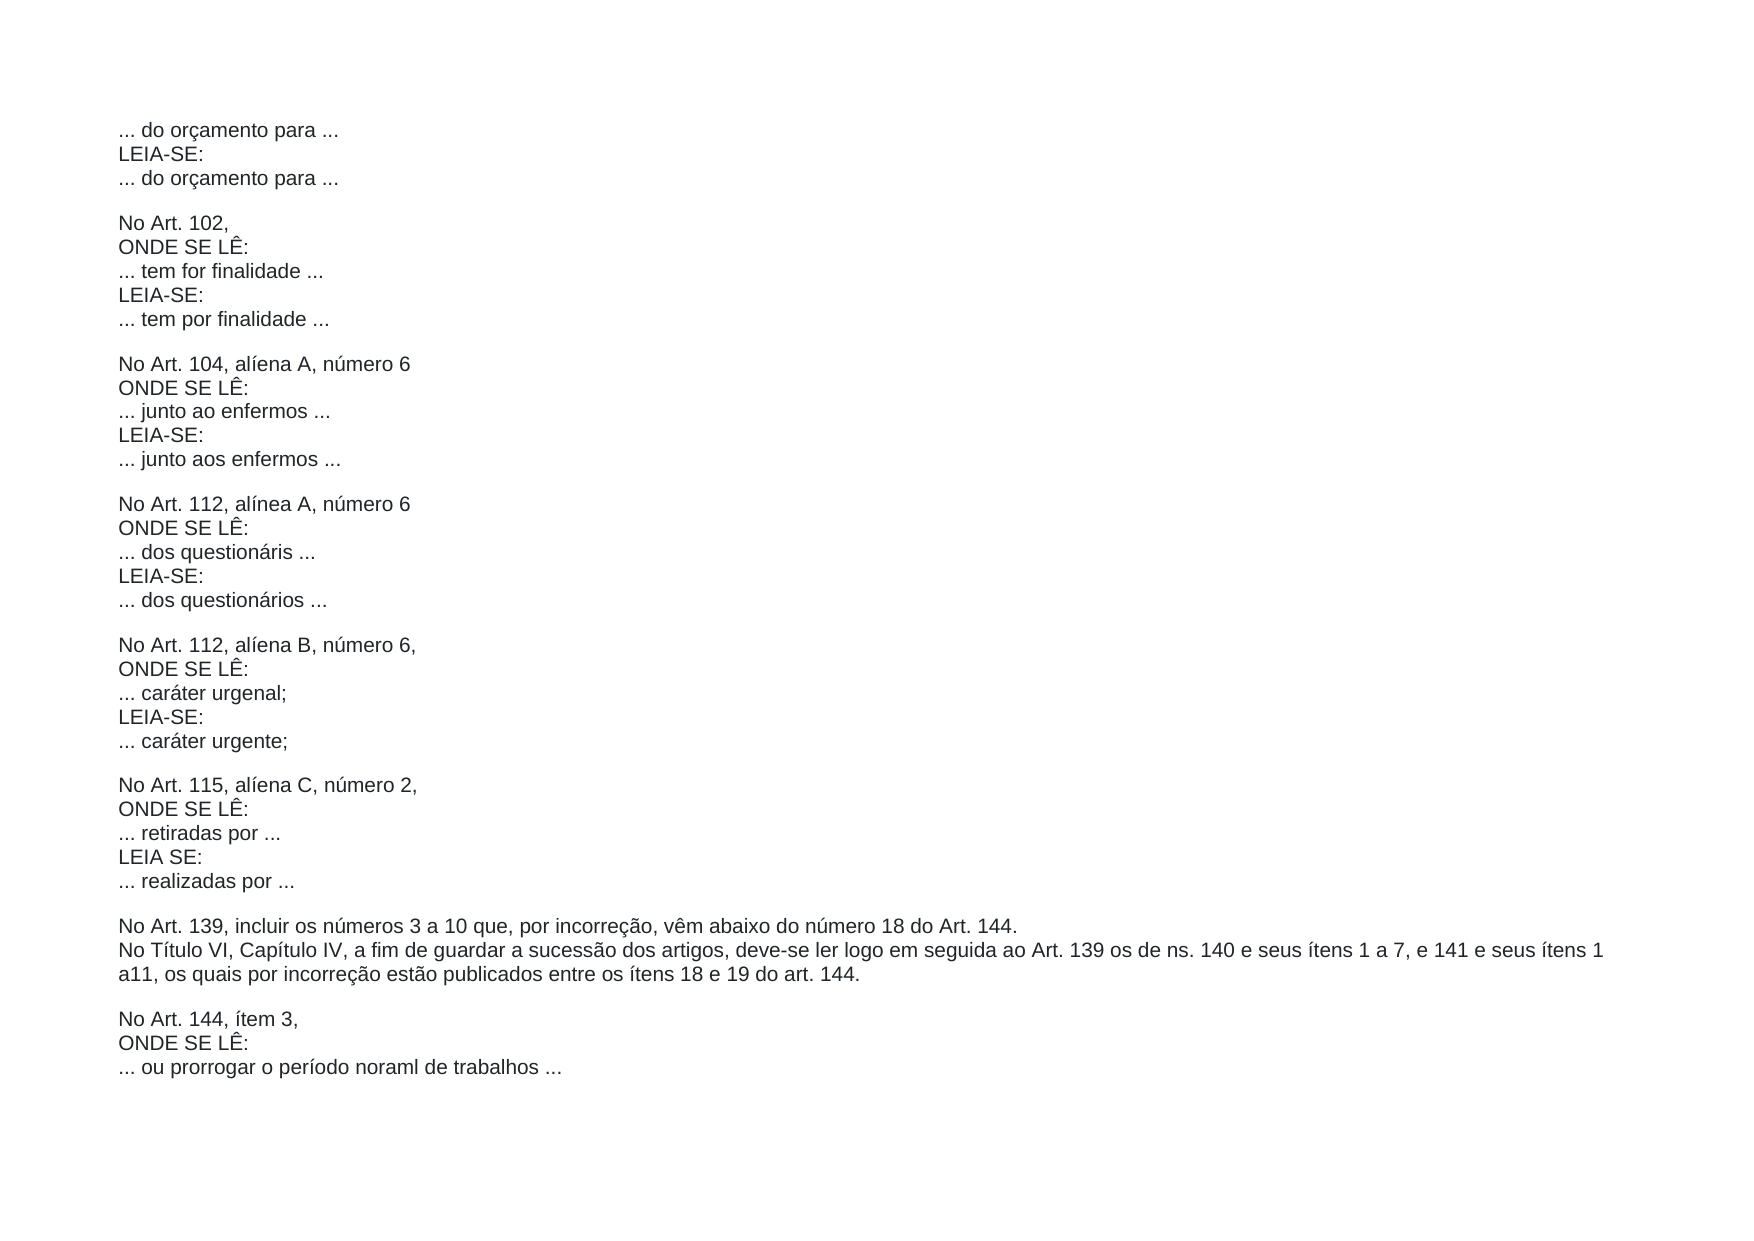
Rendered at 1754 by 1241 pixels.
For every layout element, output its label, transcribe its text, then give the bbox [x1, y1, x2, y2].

text No Art. 104, alíena A, número 6 ONDE SE LÊ: ... junto ao enfermos ... LEIA-SE: ... junto aos enfermos ... [118, 351, 1636, 471]
text No Art. 112, alínea A, número 6 ONDE SE LÊ: ... dos questionáris ... LEIA-SE: ... dos questionários ... [118, 492, 1636, 612]
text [118, 118, 1636, 190]
text No Art. 102, ONDE SE LÊ: ... tem for finalidade ... LEIA-SE: ... tem por finalidade ... [118, 211, 1636, 331]
text No Art. 115, alíena C, número 2, ONDE SE LÊ: ... retiradas por ... LEIA SE: ... realizadas por ... [118, 773, 1636, 893]
text No Art. 139, incluir os números 3 a 10 que, por incorreção, vêm abaixo do número 18 do Art. 144. No Título VI, Capítulo IV, a fim de guardar a sucessão dos artigos, deve-se ler logo em seguida ao Art. 139 os de ns. 140 e seus ítens 1 a 7, e 141 e seus ítens 1 a11, os quais por incorreção estão publicados entre os ítens 18 e 19 do art. 144. [118, 914, 1636, 986]
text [118, 1007, 1636, 1078]
text No Art. 112, alíena B, número 6, ONDE SE LÊ: ... caráter urgenal; LEIA-SE: ... caráter urgente; [118, 633, 1636, 752]
